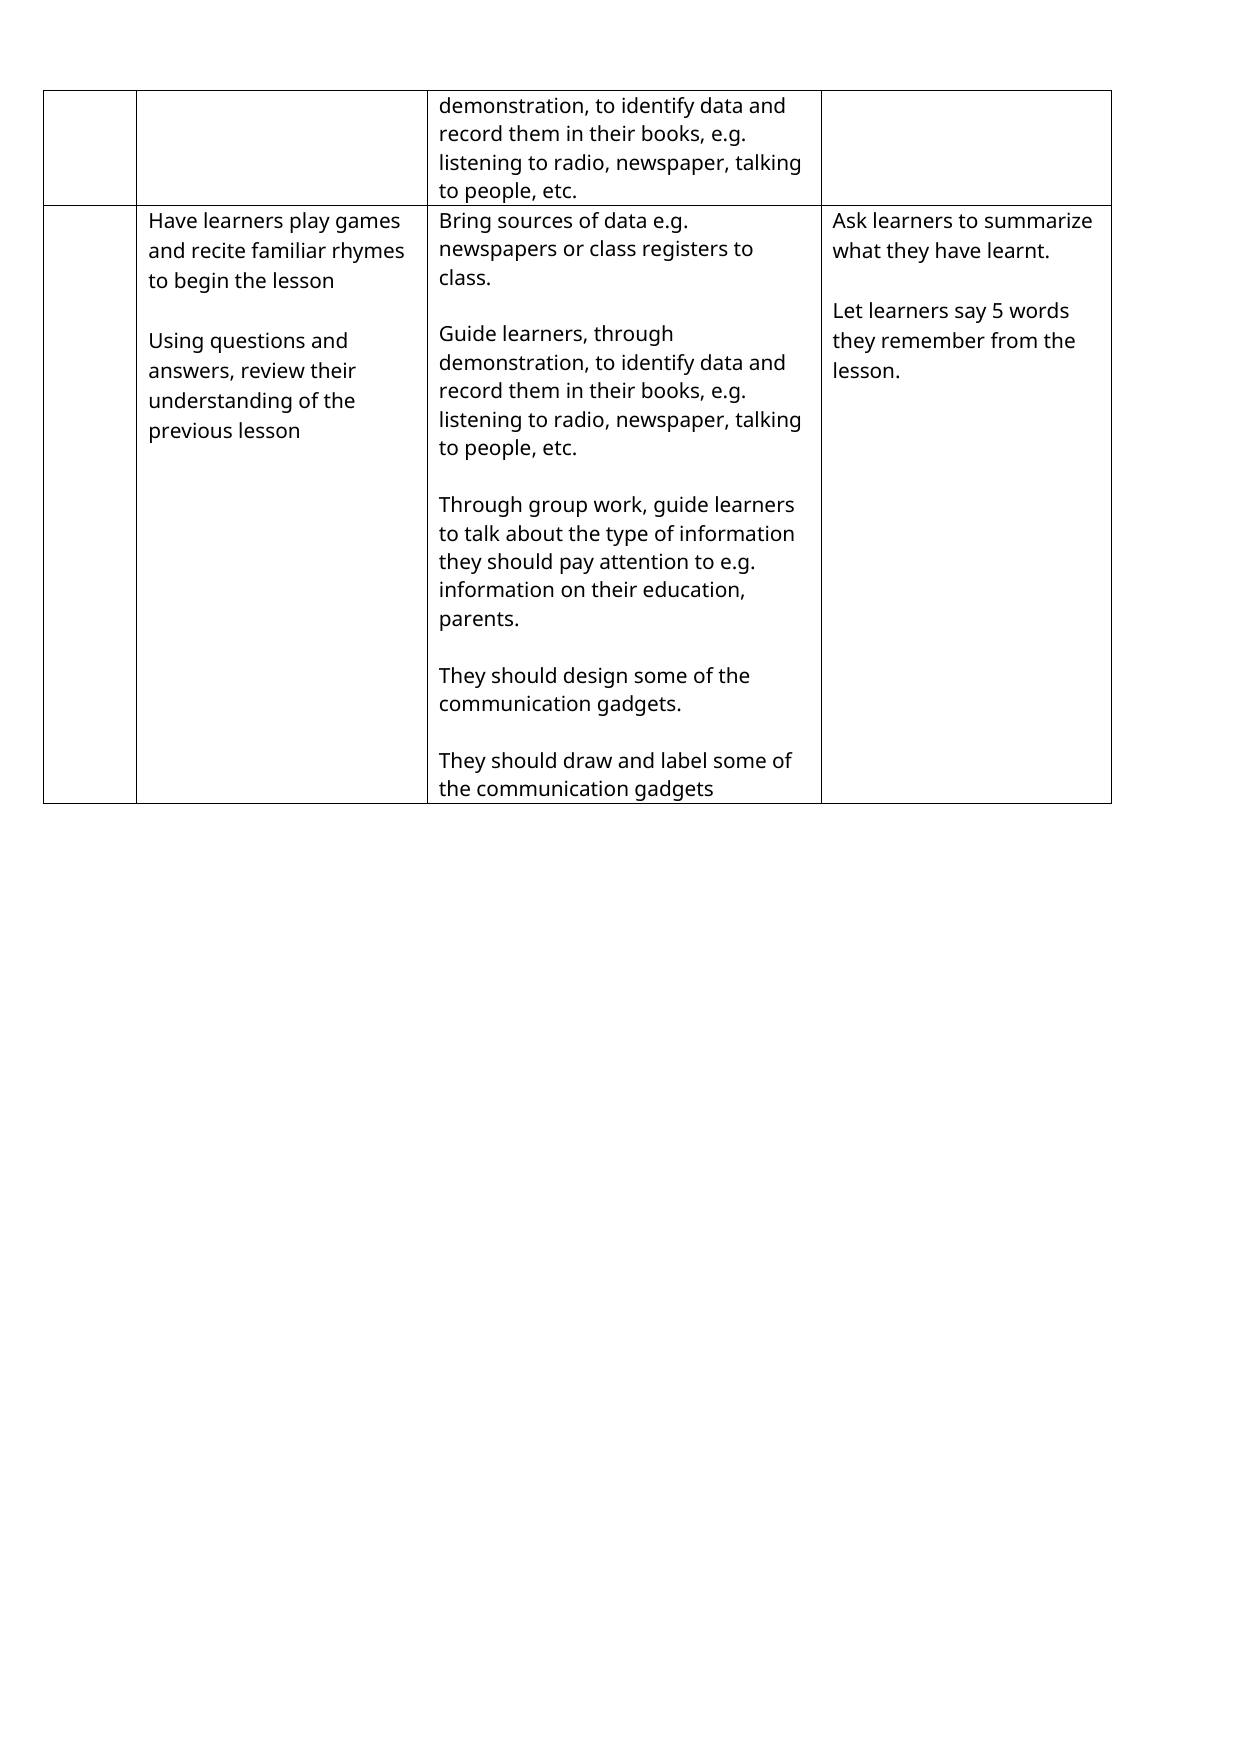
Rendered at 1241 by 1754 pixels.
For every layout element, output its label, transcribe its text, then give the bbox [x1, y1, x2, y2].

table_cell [137, 91, 427, 205]
table_cell [44, 91, 136, 205]
table_cell Have learners play games and recite familiar rhymes to begin the lesson Using questions and answers, review their understanding of the previous lesson [137, 206, 427, 803]
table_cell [428, 91, 821, 205]
table_cell Bring sources of data e.g. newspapers or class registers to class. Guide learners, through demonstration, to identify data and record them in their books, e.g. listening to radio, newspaper, talking to people, etc. Through group work, guide learners to talk about the type of information they should pay attention to e.g. information on their education, parents. They should design some of the communication gadgets. They should draw and label some of the communication gadgets [428, 206, 821, 803]
table_cell Ask learners to summarize what they have learnt. Let learners say 5 words they remember from the lesson. [822, 206, 1111, 803]
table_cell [822, 91, 1111, 205]
table_cell [44, 206, 136, 803]
